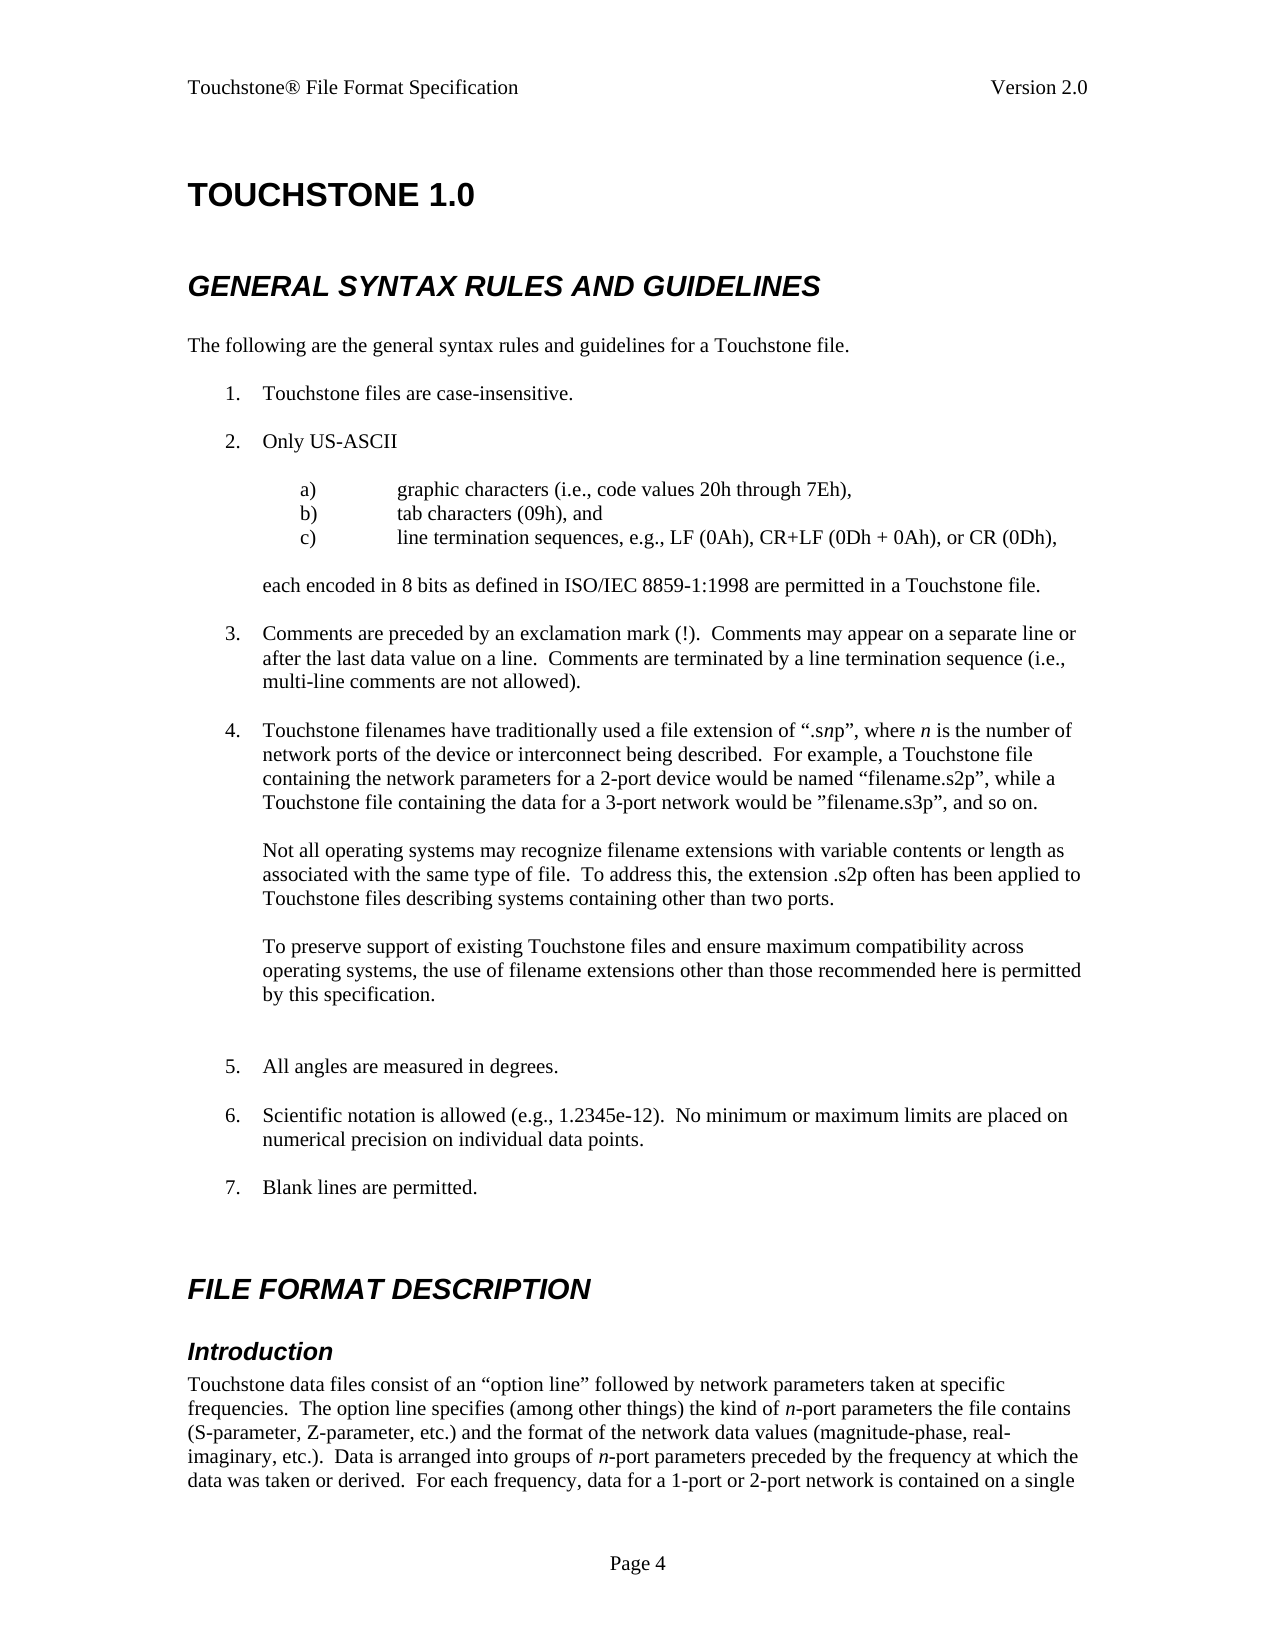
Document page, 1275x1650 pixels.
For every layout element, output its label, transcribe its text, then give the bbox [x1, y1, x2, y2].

text Not all operating systems may recognize filename extensions with variable contents or length as associated with the same type of file. To address this, the extension .s2p often has been applied to Touchstone files describing systems containing other than two ports. [262, 838, 1087, 910]
subtitle GENERAL SYNTAX RULES AND GUIDELINES [187, 269, 1087, 302]
subtitle Introduction [187, 1337, 1087, 1366]
text To preserve support of existing Touchstone files and ensure maximum compatibility across operating systems, the use of filename extensions other than those recommended here is permitted by this specification. [262, 934, 1087, 1006]
list All angles are measured in degrees. [225, 1054, 1087, 1078]
list graphic characters (i.e., code values 20h through 7Eh), [300, 477, 1087, 501]
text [187, 1372, 1087, 1492]
subtitle FILE FORMAT DESCRIPTION [187, 1272, 1087, 1306]
text The following are the general syntax rules and guidelines for a Touchstone file. [187, 333, 1087, 357]
list Blank lines are permitted. [225, 1175, 1087, 1199]
list Only US-ASCII [225, 429, 1087, 453]
list line termination sequences, e.g., LF (0Ah), CR+LF (0Dh + 0Ah), or CR (0Dh), [300, 525, 1087, 549]
subtitle TOUCHSTONE 1.0 [187, 175, 1087, 213]
text each encoded in 8 bits as defined in ISO/IEC 8859-1:1998 are permitted in a Touchstone file. [262, 573, 1087, 597]
list tab characters (09h), and [300, 501, 1087, 525]
list Scientific notation is allowed (e.g., 1.2345e-12). No minimum or maximum limits are placed on numerical precision on individual data points. [225, 1103, 1087, 1151]
list Touchstone files are case-insensitive. [225, 381, 1087, 405]
list Touchstone filenames have traditionally used a file extension of “.snp”, where n is the number of network ports of the device or interconnect being described. For example, a Touchstone file containing the network parameters for a 2-port device would be named “filename.s2p”, while a Touchstone file containing the data for a 3-port network would be ”filename.s3p”, and so on. [225, 718, 1087, 814]
list Comments are preceded by an exclamation mark (!). Comments may appear on a separate line or after the last data value on a line. Comments are terminated by a line termination sequence (i.e., multi-line comments are not allowed). [225, 621, 1087, 693]
